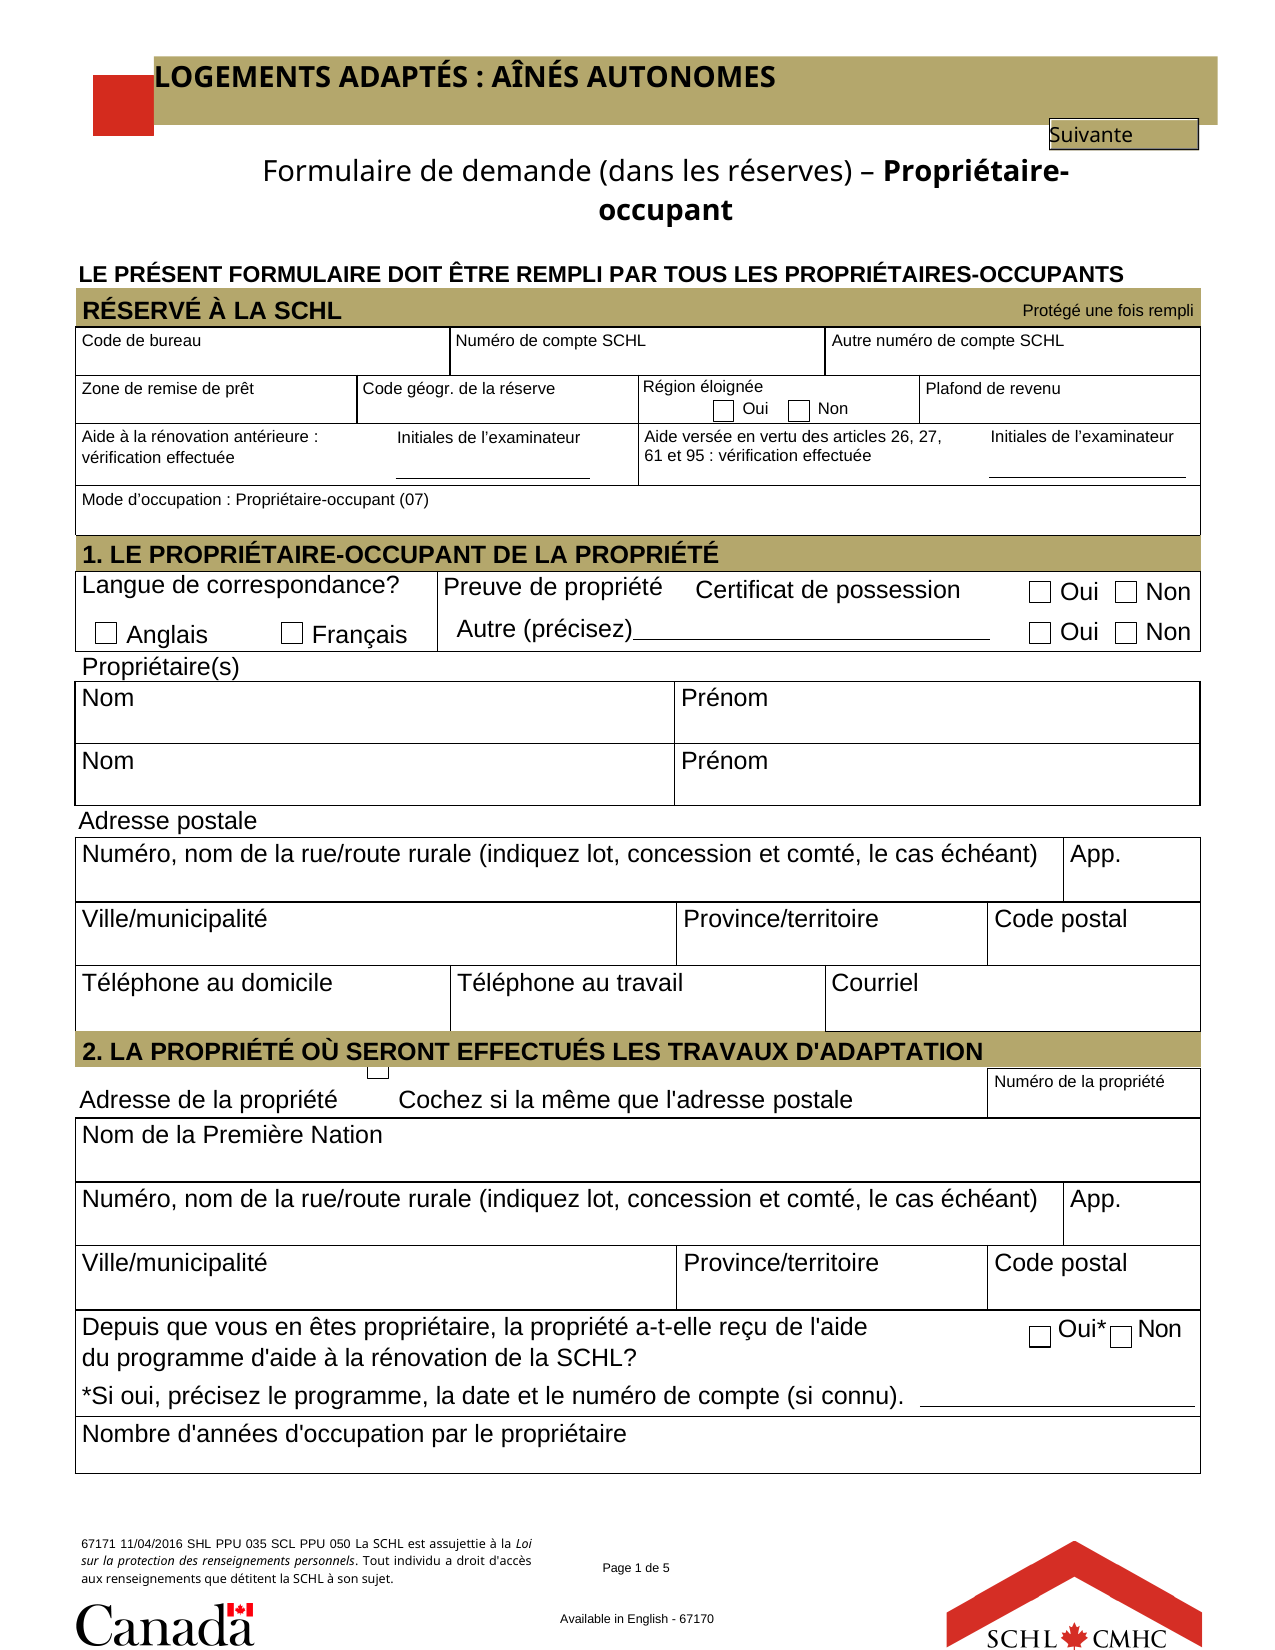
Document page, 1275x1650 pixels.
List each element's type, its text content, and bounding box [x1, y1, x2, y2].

table_cell Langue de correspondance? Anglais Français [76, 572, 437, 651]
table_cell Ville/municipalité [76, 903, 676, 965]
table_cell Code postal [988, 1246, 1200, 1309]
table_cell Preuve de propriété Certificat de possession Oui Non Autre (précisez) Oui Non [438, 572, 1200, 651]
table_cell 1. LE PROPRIÉTAIRE-OCCUPANT DE LA PROPRIÉTÉ [76, 535, 1201, 571]
text Adresse postale [78, 806, 1214, 834]
table_cell Mode d’occupation : Propriétaire-occupant (07) [76, 486, 1200, 534]
text 67171 11/04/2016 SHL PPU 035 SCL PPU 050 La SCHL est assujettie à la Loi sur la protection des renseignements personnels. Tout individu a droit d'accès aux renseignements que détitent la SCHL à son sujet. [81, 1535, 532, 1587]
table_cell Numéro de compte SCHL [451, 328, 824, 374]
table_cell 2. LA PROPRIÉTÉ OÙ SERONT EFFECTUÉS LES TRAVAUX D'ADAPTATION [75, 1031, 1201, 1067]
table_cell Aide versée en vertu des articles 26, 27, Initiales de l’examinateur 61 et 95 : vérification effectuée [639, 424, 1200, 484]
text Page 1 de 5 [555, 1560, 716, 1575]
table_header RÉSERVÉ À LA SCHL Protégé une fois rempli [76, 288, 1201, 326]
table_cell Depuis que vous en êtes propriétaire, la propriété a-t-elle reçu de l'aide Oui* Non du programme d'aide à la rénovation de la SCHL? *Si oui, précisez le programme, la date et le numéro de compte (si connu). [76, 1311, 1200, 1416]
table_cell Code de bureau [76, 328, 449, 374]
table_header Numéro, nom de la rue/route rurale (indiquez lot, concession et comté, le cas échéant) [76, 838, 1063, 901]
picture [76, 1603, 255, 1646]
table_cell Téléphone au travail [451, 966, 825, 1031]
table_cell Nombre d'années d'occupation par le propriétaire [76, 1417, 1200, 1472]
table_cell Courriel [826, 966, 1200, 1031]
table_cell Numéro de la propriété [988, 1069, 1200, 1117]
table_cell Code géogr. de la réserve [358, 376, 638, 422]
table_cell Nom [76, 744, 674, 805]
table_cell Prénom [675, 744, 1199, 805]
text Propriétaire(s) [82, 652, 1214, 681]
table_cell Province/territoire [677, 903, 987, 965]
table_cell Région éloignée Oui Non [639, 376, 919, 422]
table_cell Zone de remise de prêt [76, 376, 356, 422]
table_cell Plafond de revenu [920, 376, 1200, 422]
text LE PRÉSENT FORMULAIRE DOIT ÊTRE REMPLI PAR TOUS LES PROPRIÉTAIRES-OCCUPANTS [78, 261, 1214, 287]
picture [946, 1541, 1203, 1650]
table_header App. [1064, 838, 1200, 901]
table_cell Numéro, nom de la rue/route rurale (indiquez lot, concession et comté, le cas échéant) [76, 1183, 1063, 1245]
table_cell Adresse de la propriété Cochez si la même que l'adresse postale [75, 1068, 987, 1117]
table_cell Ville/municipalité [76, 1246, 676, 1309]
table_cell Téléphone au domicile [76, 966, 450, 1031]
table_cell Code postal [988, 903, 1200, 965]
table_cell Aide à la rénovation antérieure : Initiales de l’examinateur vérification effectuée [76, 424, 638, 484]
table_cell App. [1064, 1183, 1200, 1245]
table_cell Province/territoire [677, 1246, 987, 1309]
table_header Nom [76, 682, 674, 743]
text Available in English - 67170 [558, 1612, 716, 1626]
table_header Prénom [675, 682, 1199, 743]
text Formulaire de demande (dans les réserves) – Propriétaire-occupant [242, 150, 1089, 229]
table_cell Nom de la Première Nation [76, 1119, 1200, 1181]
table_cell Autre numéro de compte SCHL [826, 328, 1200, 374]
